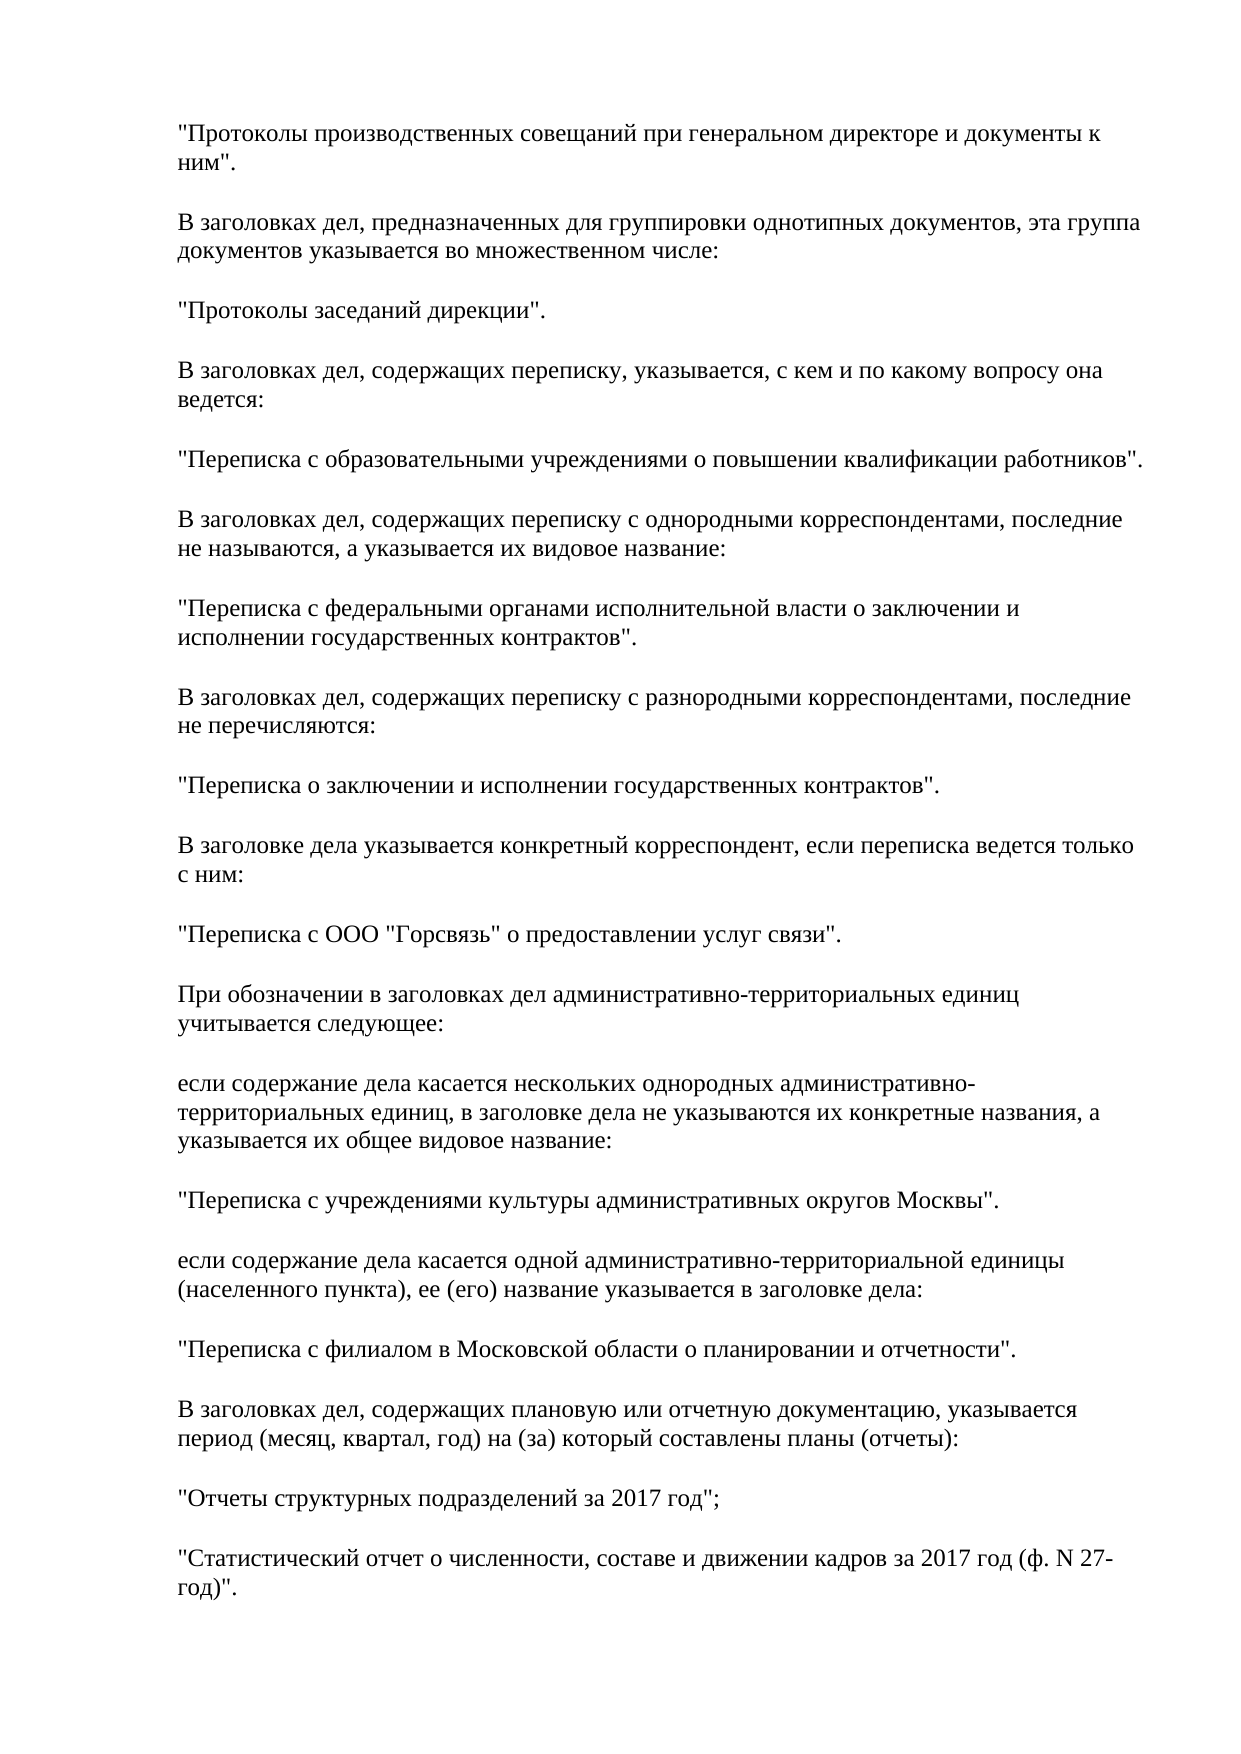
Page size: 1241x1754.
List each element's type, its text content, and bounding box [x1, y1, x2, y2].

text "Переписка с образовательными учреждениями о повышении квалификации работников". [177, 444, 1152, 473]
text "Переписка с учреждениями культуры административных округов Москвы". [177, 1186, 1152, 1214]
text В заголовке дела указывается конкретный корреспондент, если переписка ведется только с ним: [177, 831, 1152, 888]
text "Переписка с федеральными органами исполнительной власти о заключении и исполнении государственных контрактов". [177, 593, 1152, 651]
text "Переписка с ООО "Горсвязь" о предоставлении услуг связи". [177, 919, 1152, 948]
text В заголовках дел, содержащих переписку с однородными корреспондентами, последние не называются, а указывается их видовое название: [177, 504, 1152, 562]
text В заголовках дел, содержащих переписку, указывается, с кем и по какому вопросу она ведется: [177, 356, 1152, 413]
text "Протоколы заседаний дирекции". [177, 296, 1152, 324]
text В заголовках дел, содержащих плановую или отчетную документацию, указывается период (месяц, квартал, год) на (за) который составлены планы (отчеты): [177, 1394, 1152, 1452]
text "Переписка с филиалом в Московской области о планировании и отчетности". [177, 1334, 1152, 1363]
text если содержание дела касается одной административно-территориальной единицы (населенного пункта), ее (его) название указывается в заголовке дела: [177, 1246, 1152, 1303]
text "Протоколы производственных совещаний при генеральном директоре и документы к ним". [177, 118, 1152, 176]
text если содержание дела касается нескольких однородных административно-территориальных единиц, в заголовке дела не указываются их конкретные названия, а указывается их общее видовое название: [177, 1068, 1152, 1154]
text "Отчеты структурных подразделений за 2017 год"; [177, 1483, 1152, 1512]
text При обозначении в заголовках дел административно-территориальных единиц учитывается следующее: [177, 979, 1152, 1037]
text "Переписка о заключении и исполнении государственных контрактов". [177, 771, 1152, 799]
text В заголовках дел, предназначенных для группировки однотипных документов, эта группа документов указывается во множественном числе: [177, 207, 1152, 264]
text "Статистический отчет о численности, составе и движении кадров за 2017 год (ф. N 27-год)". [177, 1543, 1152, 1601]
text В заголовках дел, содержащих переписку с разнородными корреспондентами, последние не перечисляются: [177, 682, 1152, 739]
